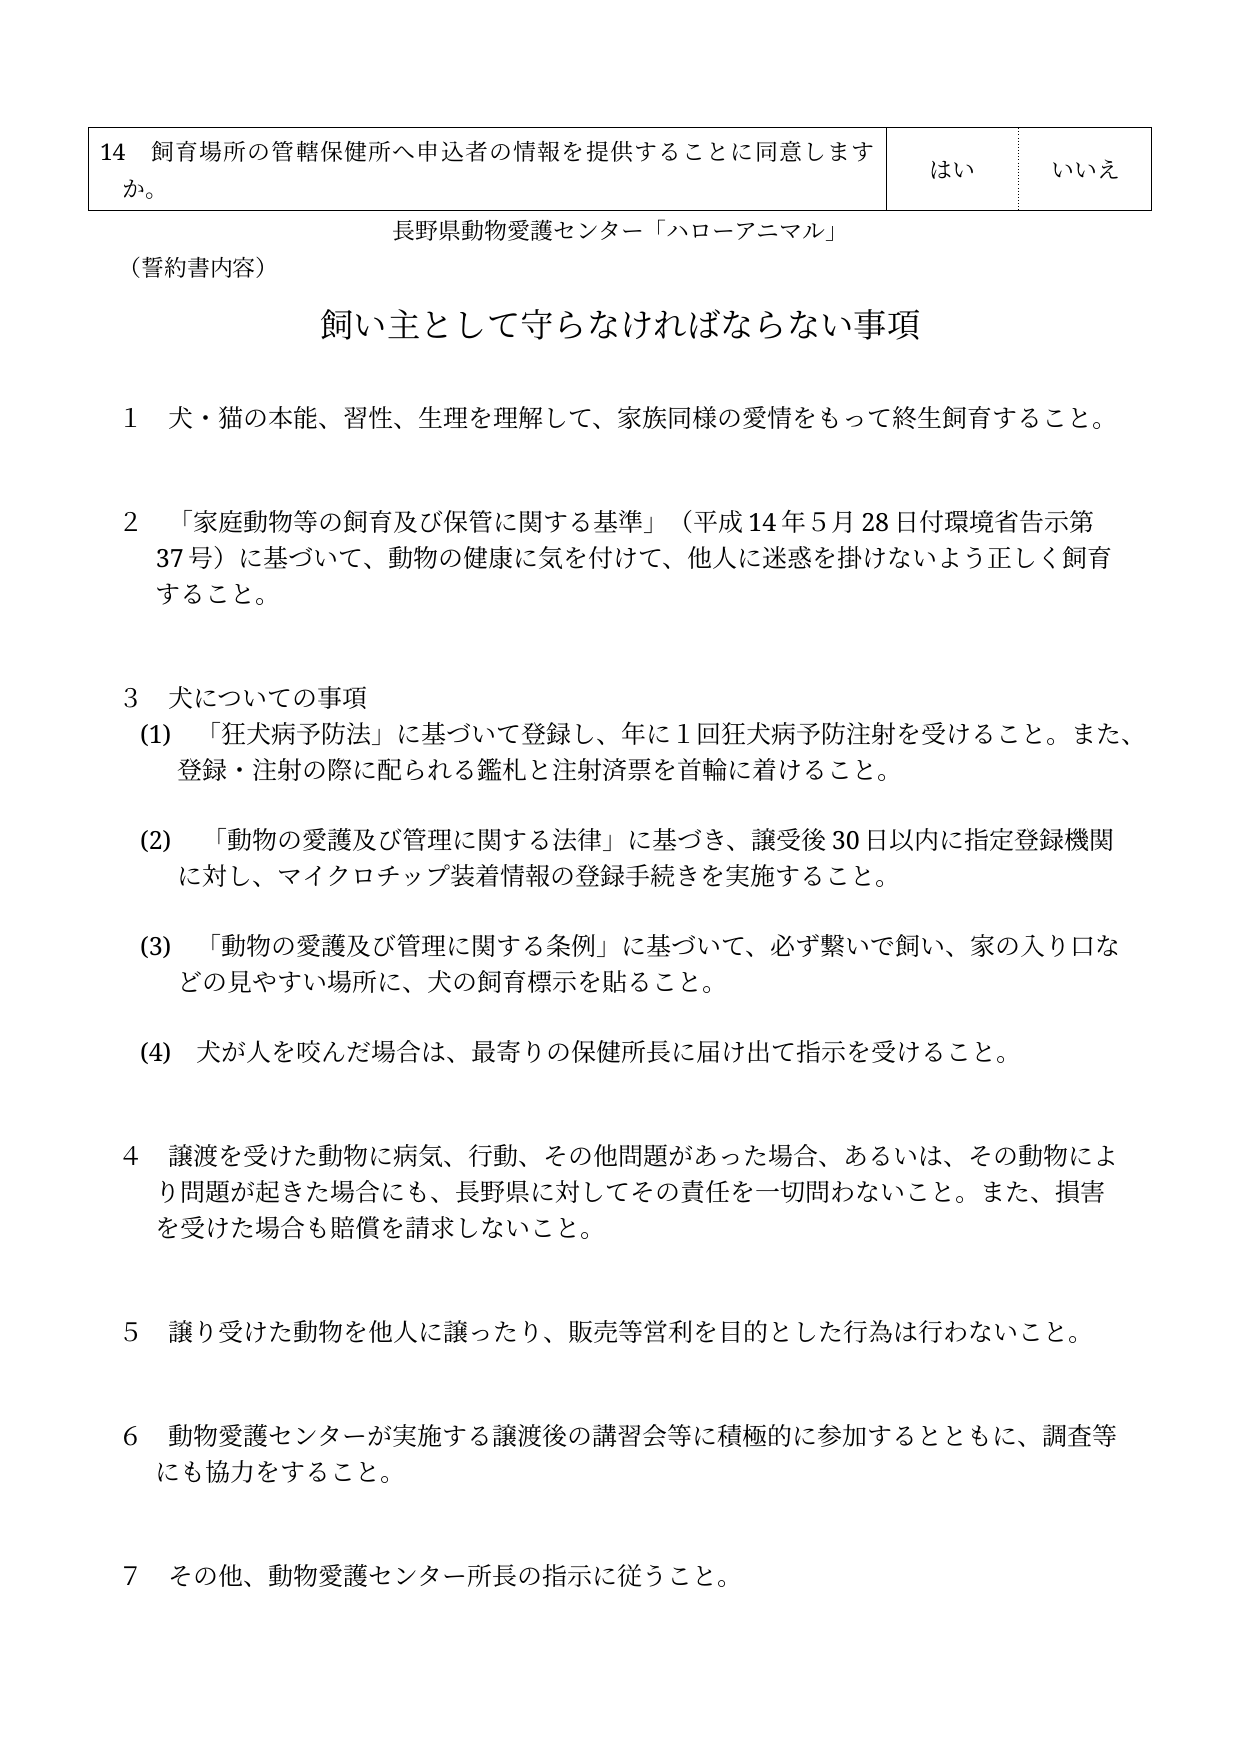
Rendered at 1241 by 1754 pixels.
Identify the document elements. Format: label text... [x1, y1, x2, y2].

table_cell 14 飼育場所の管轄保健所へ申込者の情報を提供することに同意しますか。 [89, 128, 886, 210]
text (2) 「動物の愛護及び管理に関する法律」に基づき、譲受後30日以内に指定登録機関に対し、マイクロチップ装着情報の登録手続きを実施すること。 [140, 820, 1122, 892]
text （誓約書内容） [118, 248, 1122, 286]
text 飼い主として守らなければならない事項 [118, 286, 1122, 361]
text １ 犬・猫の本能、習性、生理を理解して、家族同様の愛情をもって終生飼育すること。 [118, 398, 1122, 434]
text ７ その他、動物愛護センター所長の指示に従うこと。 [118, 1557, 1122, 1593]
text ５ 譲り受けた動物を他人に譲ったり、販売等営利を目的とした行為は行わないこと。 [118, 1313, 1122, 1348]
text ２ 「家庭動物等の飼育及び保管に関する基準」（平成14年５月28日付環境省告示第37号）に基づいて、動物の健康に気を付けて、他人に迷惑を掛けないよう正しく飼育すること。 [118, 502, 1122, 610]
text (3) 「動物の愛護及び管理に関する条例」に基づいて、必ず繋いで飼い、家の入り口などの見やすい場所に、犬の飼育標示を貼ること。 [140, 926, 1122, 998]
text ３ 犬についての事項 [118, 678, 1122, 714]
text (1) 「狂犬病予防法」に基づいて登録し、年に１回狂犬病予防注射を受けること。また、登録・注射の際に配られる鑑札と注射済票を首輪に着けること。 [140, 714, 1122, 786]
text ６ 動物愛護センターが実施する譲渡後の講習会等に積極的に参加するとともに、調査等にも協力をすること。 [118, 1417, 1122, 1488]
table_cell いいえ [1019, 128, 1151, 210]
text 長野県動物愛護センター「ハローアニマル」 [118, 211, 1122, 248]
table_cell はい [887, 128, 1019, 210]
text (4) 犬が人を咬んだ場合は、最寄りの保健所長に届け出て指示を受けること。 [140, 1032, 1122, 1068]
text ４ 譲渡を受けた動物に病気、行動、その他問題があった場合、あるいは、その動物により問題が起きた場合にも、長野県に対してその責任を一切問わないこと。また、損害を受けた場合も賠償を請求しないこと。 [118, 1137, 1122, 1244]
